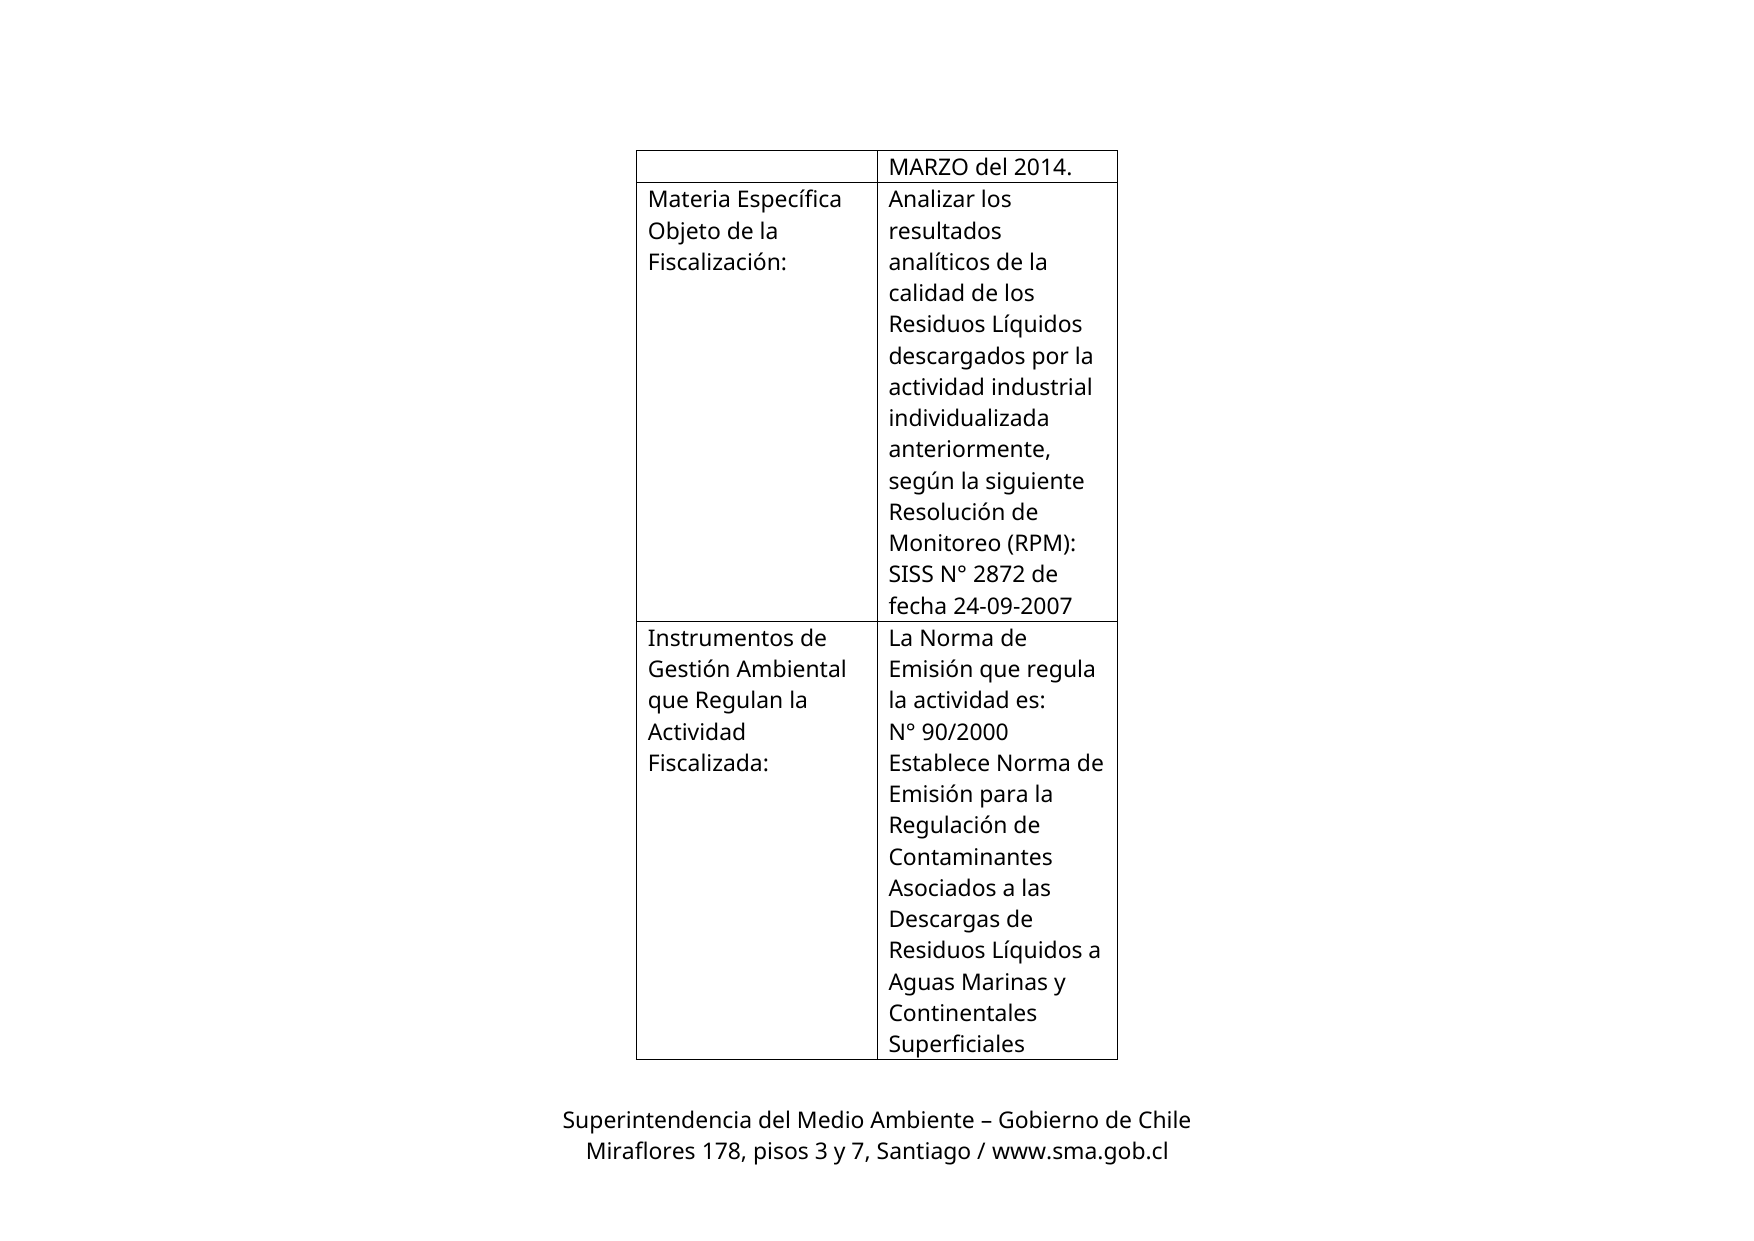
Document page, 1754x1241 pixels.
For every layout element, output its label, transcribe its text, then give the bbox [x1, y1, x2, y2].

table_cell Analizar los resultados analíticos de la calidad de los Residuos Líquidos descargados por la actividad industrial individualizada anteriormente, según la siguiente Resolución de Monitoreo (RPM): SISS N° 2872 de fecha 24-09-2007 [878, 183, 1117, 621]
table_cell La Norma de Emisión que regula la actividad es: N° 90/2000 Establece Norma de Emisión para la Regulación de Contaminantes Asociados a las Descargas de Residuos Líquidos a Aguas Marinas y Continentales Superficiales [878, 622, 1117, 1059]
table_cell Materia Específica Objeto de la Fiscalización: [637, 183, 877, 621]
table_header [878, 151, 1117, 182]
table_cell Instrumentos de Gestión Ambiental que Regulan la Actividad Fiscalizada: [637, 622, 877, 1059]
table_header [637, 151, 877, 182]
